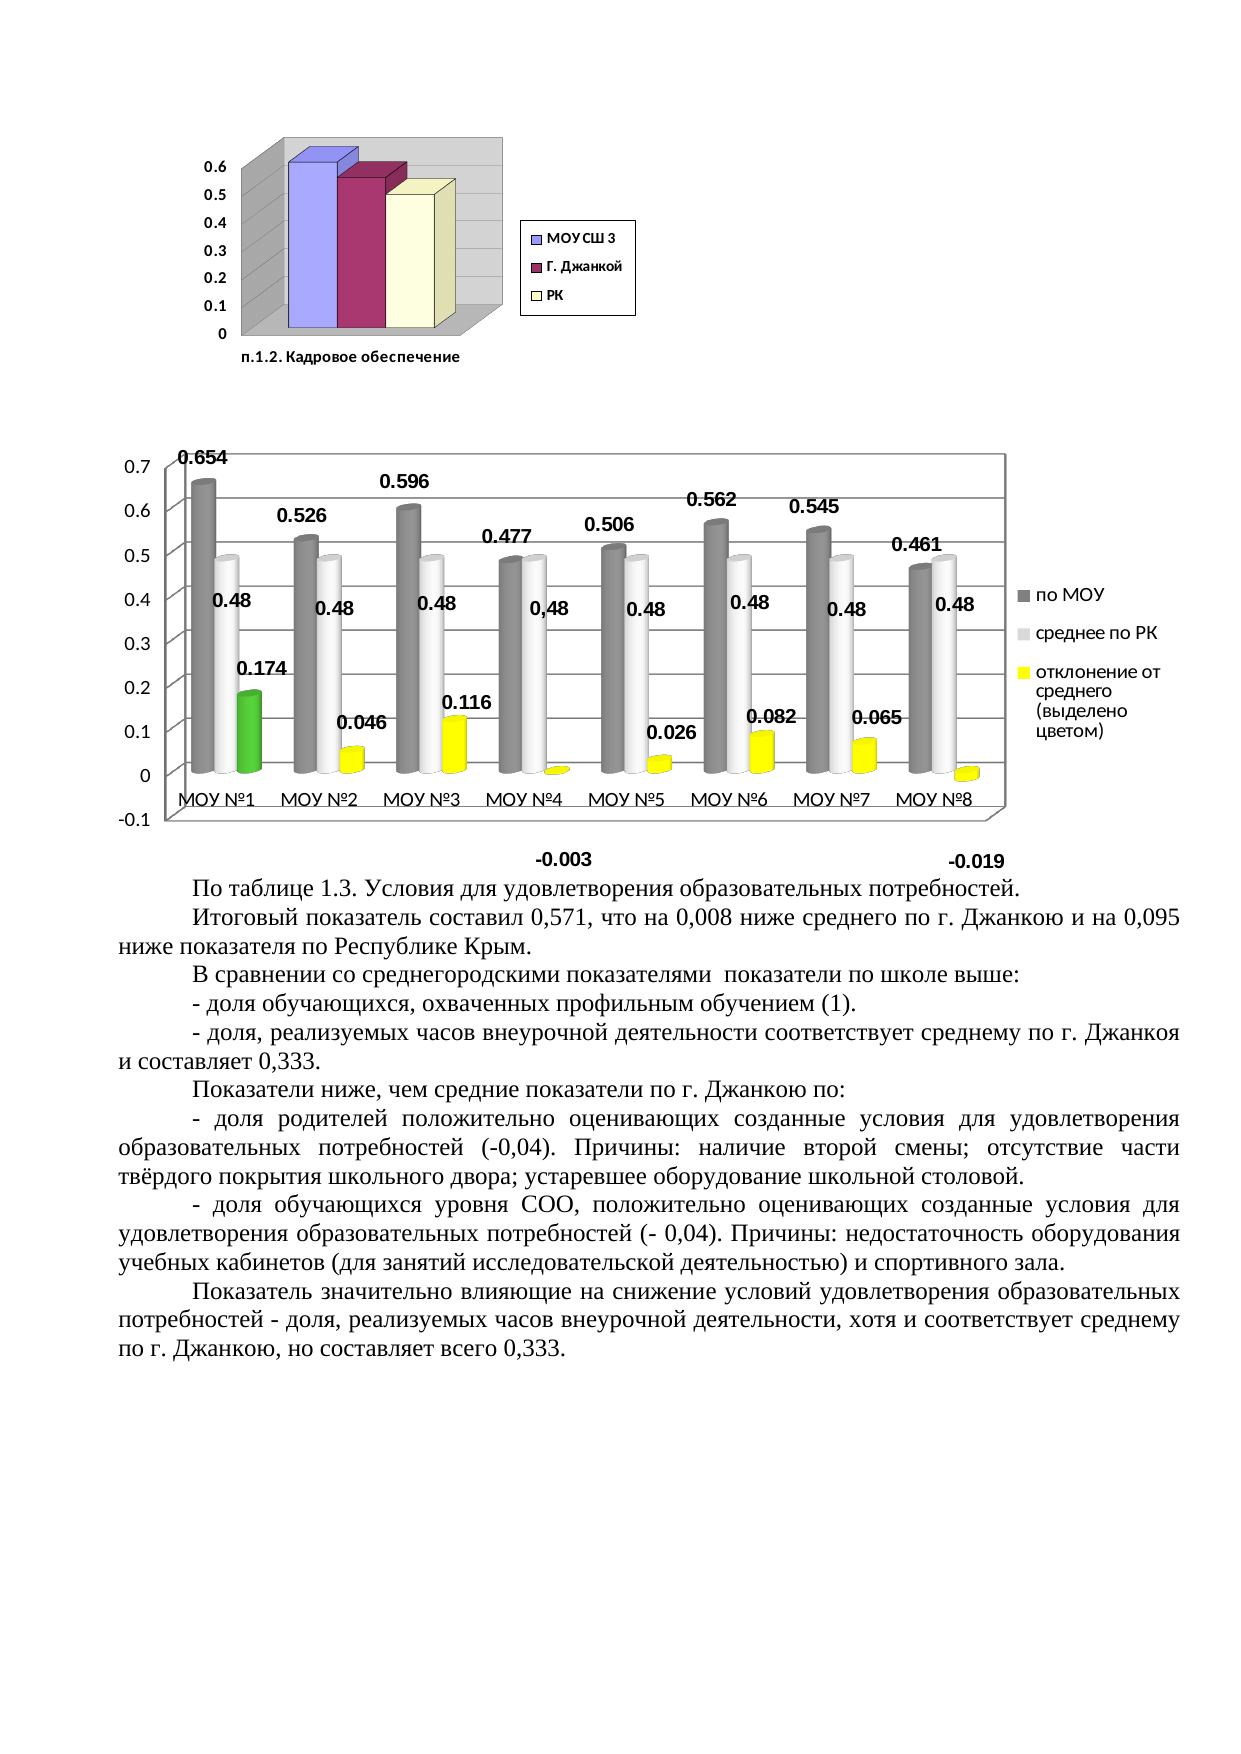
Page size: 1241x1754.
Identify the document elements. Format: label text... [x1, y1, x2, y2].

text По таблице 1.3. Условия для удовлетворения образовательных потребностей. [118, 873, 1181, 902]
text Показатель значительно влияющие на снижение условий удовлетворения образовательных потребностей - доля, реализуемых часов внеурочной деятельности, хотя и соответствует среднему по г. Джанкою, но составляет всего 0,333. [118, 1276, 1181, 1362]
text - доля родителей положительно оценивающих созданные условия для удовлетворения образовательных потребностей (-0,04). Причины: наличие второй смены; отсутствие части твёрдого покрытия школьного двора; устаревшее оборудование школьной столовой. [118, 1103, 1181, 1189]
text - доля, реализуемых часов внеурочной деятельности соответствует среднему по г. Джанкоя и составляет 0,333. [118, 1017, 1181, 1074]
text Итоговый показатель составил 0,571, что на 0,008 ниже среднего по г. Джанкою и на 0,095 ниже показателя по Республике Крым. [118, 902, 1181, 959]
text В сравнении со среднегородскими показателями показатели по школе выше: [118, 959, 1181, 988]
text Показатели ниже, чем средние показатели по г. Джанкою по: [118, 1074, 1181, 1103]
text - доля обучающихся, охваченных профильным обучением (1). [118, 988, 1181, 1017]
text - доля обучающихся уровня СОО, положительно оценивающих созданные условия для удовлетворения образовательных потребностей (- 0,04). Причины: недостаточность оборудования учебных кабинетов (для занятий исследовательской деятельностью) и спортивного зала. [118, 1189, 1181, 1276]
